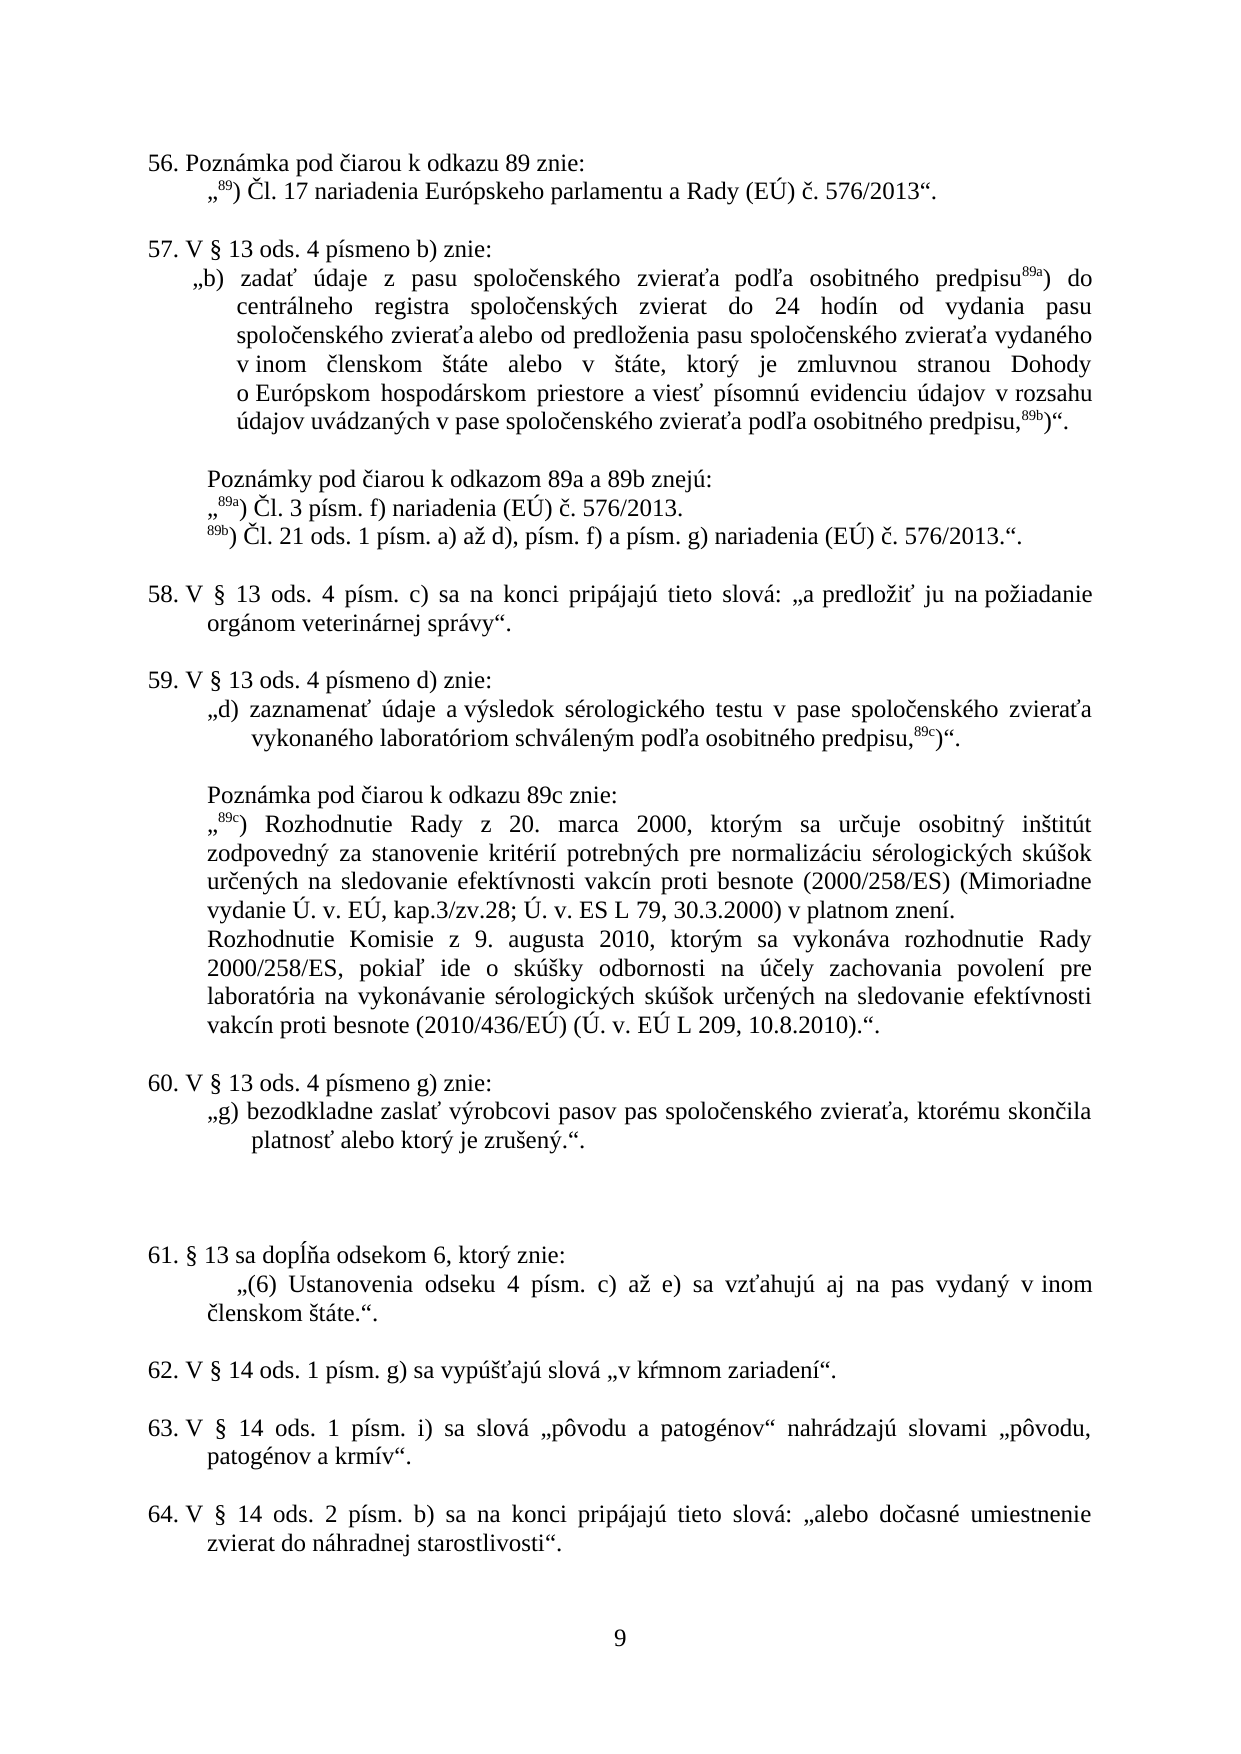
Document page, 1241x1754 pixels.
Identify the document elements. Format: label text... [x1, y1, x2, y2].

list V § 14 ods. 2 písm. b) sa na konci pripájajú tieto slová: „alebo dočasné umiestnenie zvierat do náhradnej starostlivosti“. [148, 1499, 1092, 1556]
text „89) Čl. 17 nariadenia Európskeho parlamentu a Rady (EÚ) č. 576/2013“. [207, 176, 1092, 205]
text „g) bezodkladne zaslať výrobcovi pasov pas spoločenského zvieraťa, ktorému skončila platnosť alebo ktorý je zrušený.“. [207, 1096, 1092, 1154]
text „(6) Ustanovenia odseku 4 písm. c) až e) sa vzťahujú aj na pas vydaný v inom členskom štáte.“. [207, 1269, 1092, 1326]
text „89c) Rozhodnutie Rady z 20. marca 2000, ktorým sa určuje osobitný inštitút zodpovedný za stanovenie kritérií potrebných pre normalizáciu sérologických skúšok určených na sledovanie efektívnosti vakcín proti besnote (2000/258/ES) (Mimoriadne vydanie Ú. v. EÚ, kap.3/zv.28; Ú. v. ES L 79, 30.3.2000) v platnom znení. [207, 809, 1092, 924]
list V § 13 ods. 4 písmeno g) znie: [148, 1068, 1092, 1096]
list Poznámka pod čiarou k odkazu 89 znie: [148, 148, 1092, 176]
list „b) zadať údaje z pasu spoločenského zvieraťa podľa osobitného predpisu89a) do centrálneho registra spoločenských zvierat do 24 hodín od vydania pasu spoločenského zvieraťa alebo od predloženia pasu spoločenského zvieraťa vydaného v inom členskom štáte alebo v štáte, ktorý je zmluvnou stranou Dohody o Európskom hospodárskom priestore a viesť písomnú evidenciu údajov v rozsahu údajov uvádzaných v pase spoločenského zvieraťa podľa osobitného predpisu,89b)“. [192, 263, 1092, 435]
text Rozhodnutie Komisie z 9. augusta 2010, ktorým sa vykonáva rozhodnutie Rady 2000/258/ES, pokiaľ ide o skúšky odbornosti na účely zachovania povolení pre laboratória na vykonávanie sérologických skúšok určených na sledovanie efektívnosti vakcín proti besnote (2010/436/EÚ) (Ú. v. EÚ L 209, 10.8.2010).“. [207, 924, 1092, 1039]
text 89b) Čl. 21 ods. 1 písm. a) až d), písm. f) a písm. g) nariadenia (EÚ) č. 576/2013.“. [207, 521, 1092, 550]
list V § 13 ods. 4 písmeno b) znie: [148, 234, 1092, 263]
list V § 14 ods. 1 písm. i) sa slová „pôvodu a patogénov“ nahrádzajú slovami „pôvodu, patogénov a krmív“. [148, 1413, 1092, 1470]
list § 13 sa dopĺňa odsekom 6, ktorý znie: [148, 1240, 1092, 1269]
text Poznámka pod čiarou k odkazu 89c znie: [207, 780, 1092, 809]
list V § 14 ods. 1 písm. g) sa vypúšťajú slová „v kŕmnom zariadení“. [148, 1355, 1092, 1384]
list V § 13 ods. 4 písm. c) sa na konci pripájajú tieto slová: „a predložiť ju na požiadanie orgánom veterinárnej správy“. [148, 579, 1092, 636]
text Poznámky pod čiarou k odkazom 89a a 89b znejú: [207, 464, 1092, 493]
list V § 13 ods. 4 písmeno d) znie: [148, 665, 1092, 694]
list „d) zaznamenať údaje a výsledok sérologického testu v pase spoločenského zvieraťa vykonaného laboratóriom schváleným podľa osobitného predpisu,89c)“. [207, 694, 1092, 751]
text „89a) Čl. 3 písm. f) nariadenia (EÚ) č. 576/2013. [207, 493, 1092, 521]
